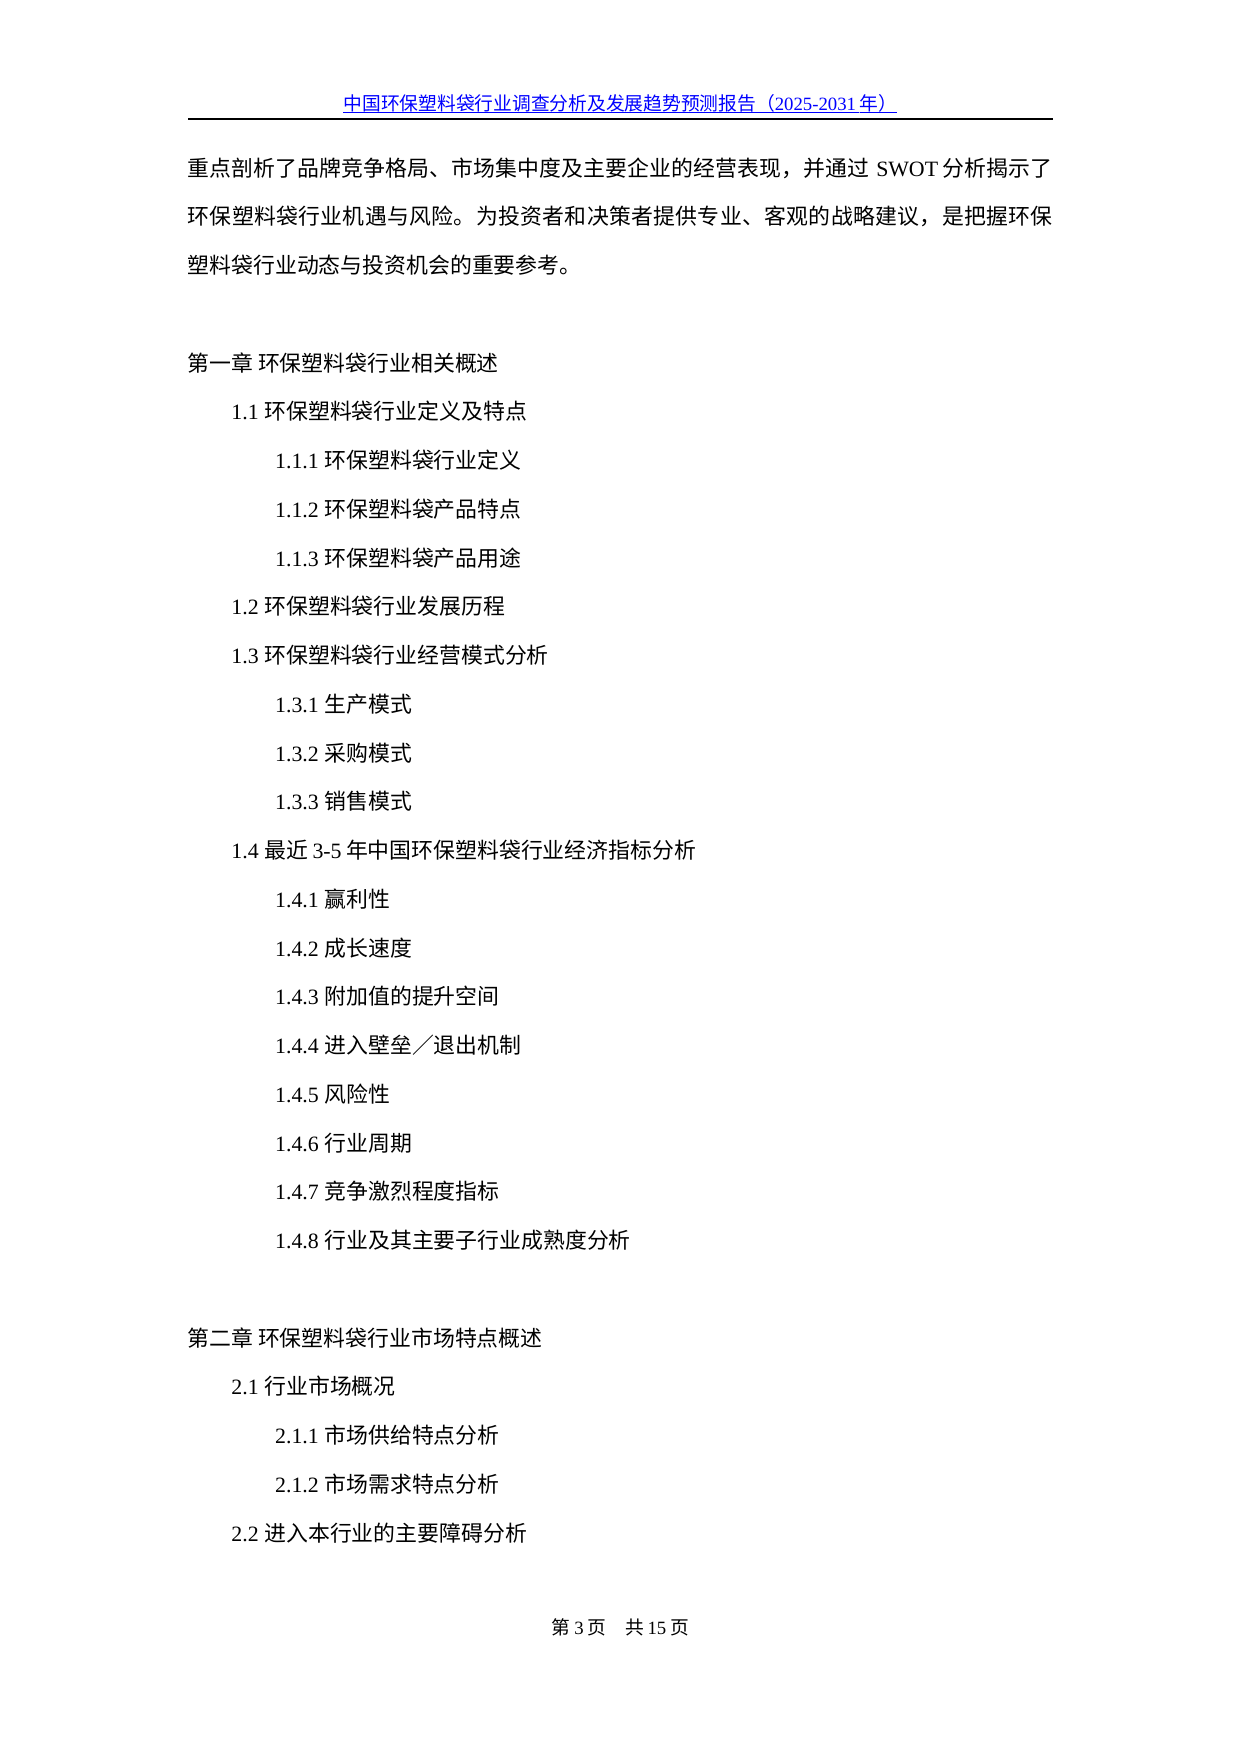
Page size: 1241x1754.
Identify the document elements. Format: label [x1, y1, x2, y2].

text [187, 150, 1053, 1548]
